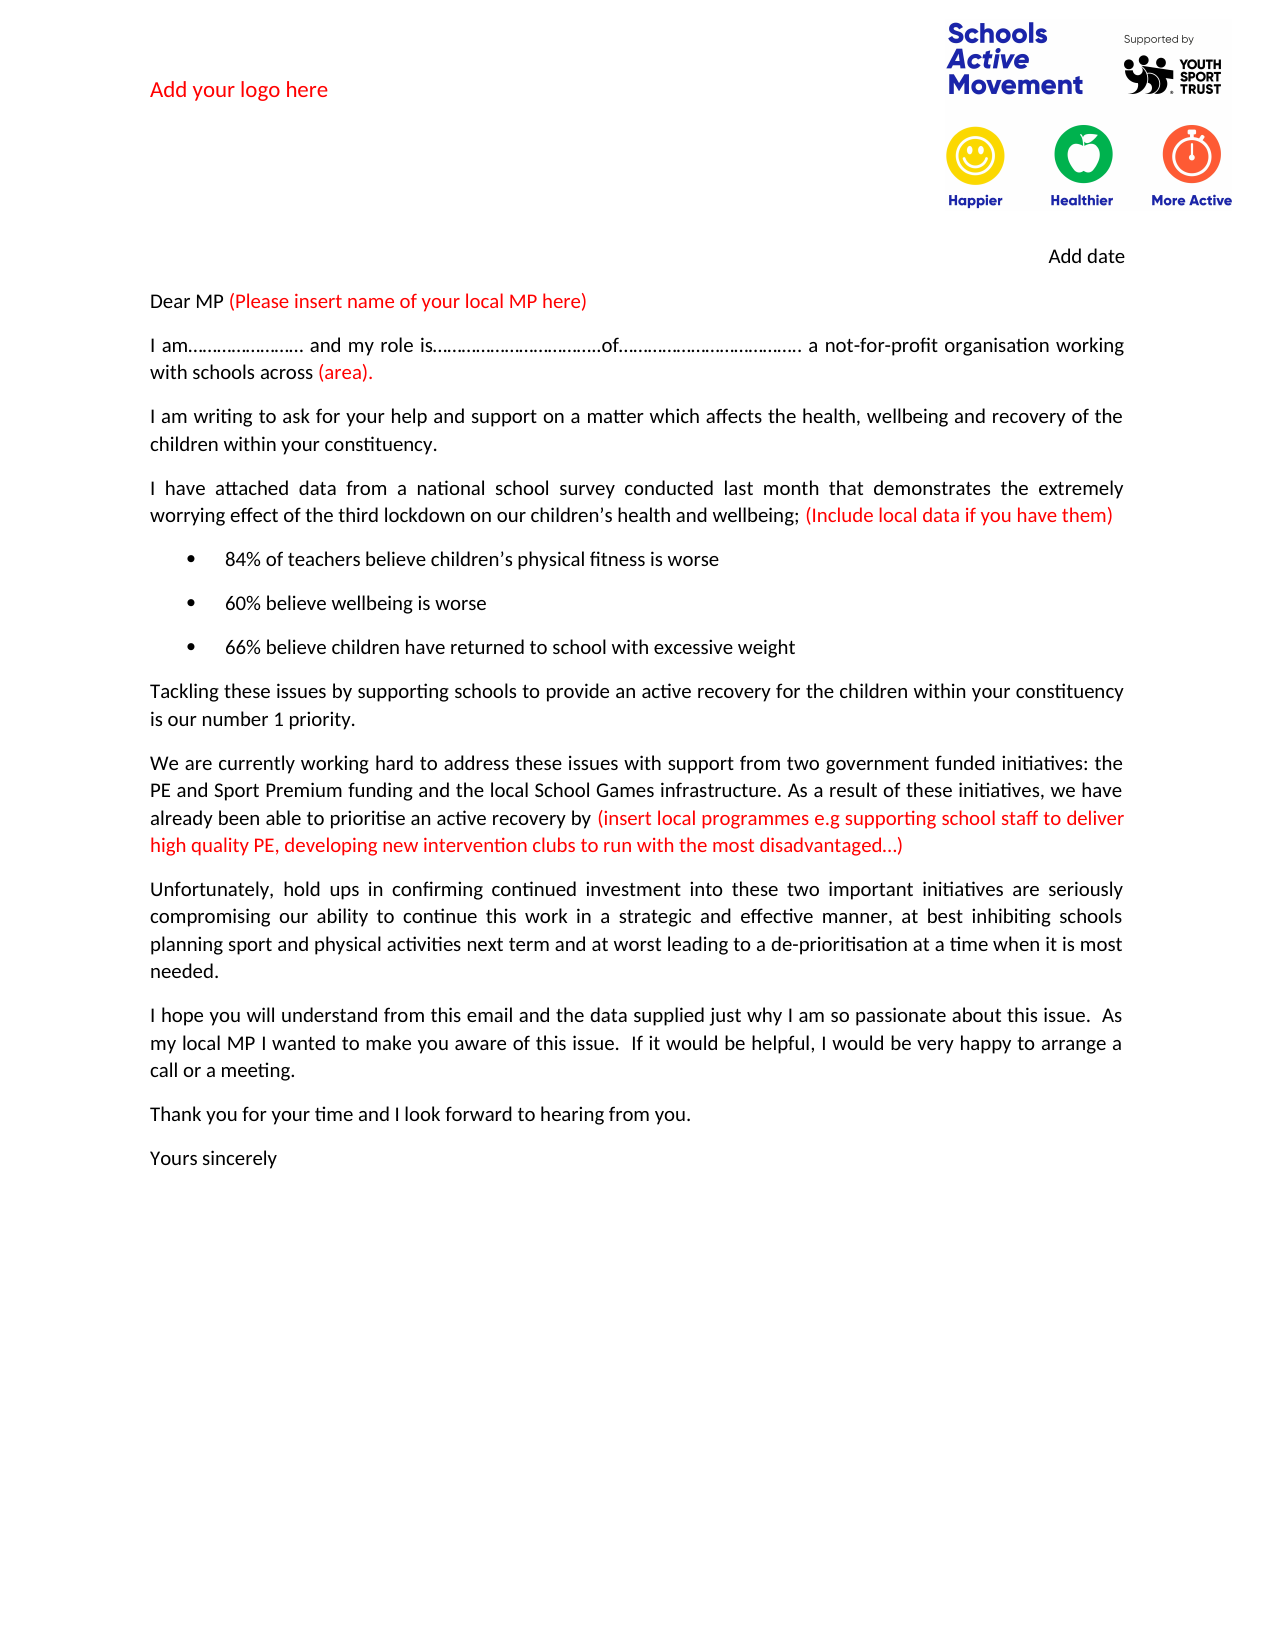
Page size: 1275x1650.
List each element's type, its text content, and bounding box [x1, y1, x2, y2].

text Dear MP (Please insert name of your local MP here) [150, 288, 1125, 313]
picture [944, 19, 1232, 211]
text I hope you will understand from this email and the data supplied just why I am so passionate about this issue. As my local MP I wanted to make you aware of this issue. If it would be helpful, I would be very happy to arrange a call or a meeting. [150, 1002, 1125, 1083]
list 84% of teachers believe children’s physical fitness is worse [187, 546, 1125, 572]
list 60% believe wellbeing is worse [187, 590, 1125, 616]
list 66% believe children have returned to school with excessive weight [187, 634, 1125, 660]
text Tackling these issues by supporting schools to provide an active recovery for the children within your constituency is our number 1 priority. [150, 678, 1125, 731]
text Unfortunately, hold ups in confirming continued investment into these two important initiatives are seriously compromising our ability to continue this work in a strategic and effective manner, at best inhibiting schools planning sport and physical activities next term and at worst leading to a de-prioritisation at a time when it is most needed. [150, 876, 1125, 984]
text I am writing to ask for your help and support on a matter which affects the health, wellbeing and recovery of the children within your constituency. [150, 403, 1125, 456]
text We are currently working hard to address these issues with support from two government funded initiatives: the PE and Sport Premium funding and the local School Games infrastructure. As a result of these initiatives, we have already been able to prioritise an active recovery by (insert local programmes e.g supporting school staff to deliver high quality PE, developing new intervention clubs to run with the most disadvantaged…) [150, 750, 1125, 857]
text I am…………………… and my role is……………………………..of……………………………….. a not-for-profit organisation working with schools across (area). [150, 332, 1125, 385]
text Add date [150, 244, 1125, 269]
text Yours sincerely [150, 1145, 1125, 1171]
text Thank you for your time and I look forward to hearing from you. [150, 1101, 1125, 1127]
text I have attached data from a national school survey conducted last month that demonstrates the extremely worrying effect of the third lockdown on our children’s health and wellbeing; (Include local data if you have them) [150, 475, 1125, 528]
